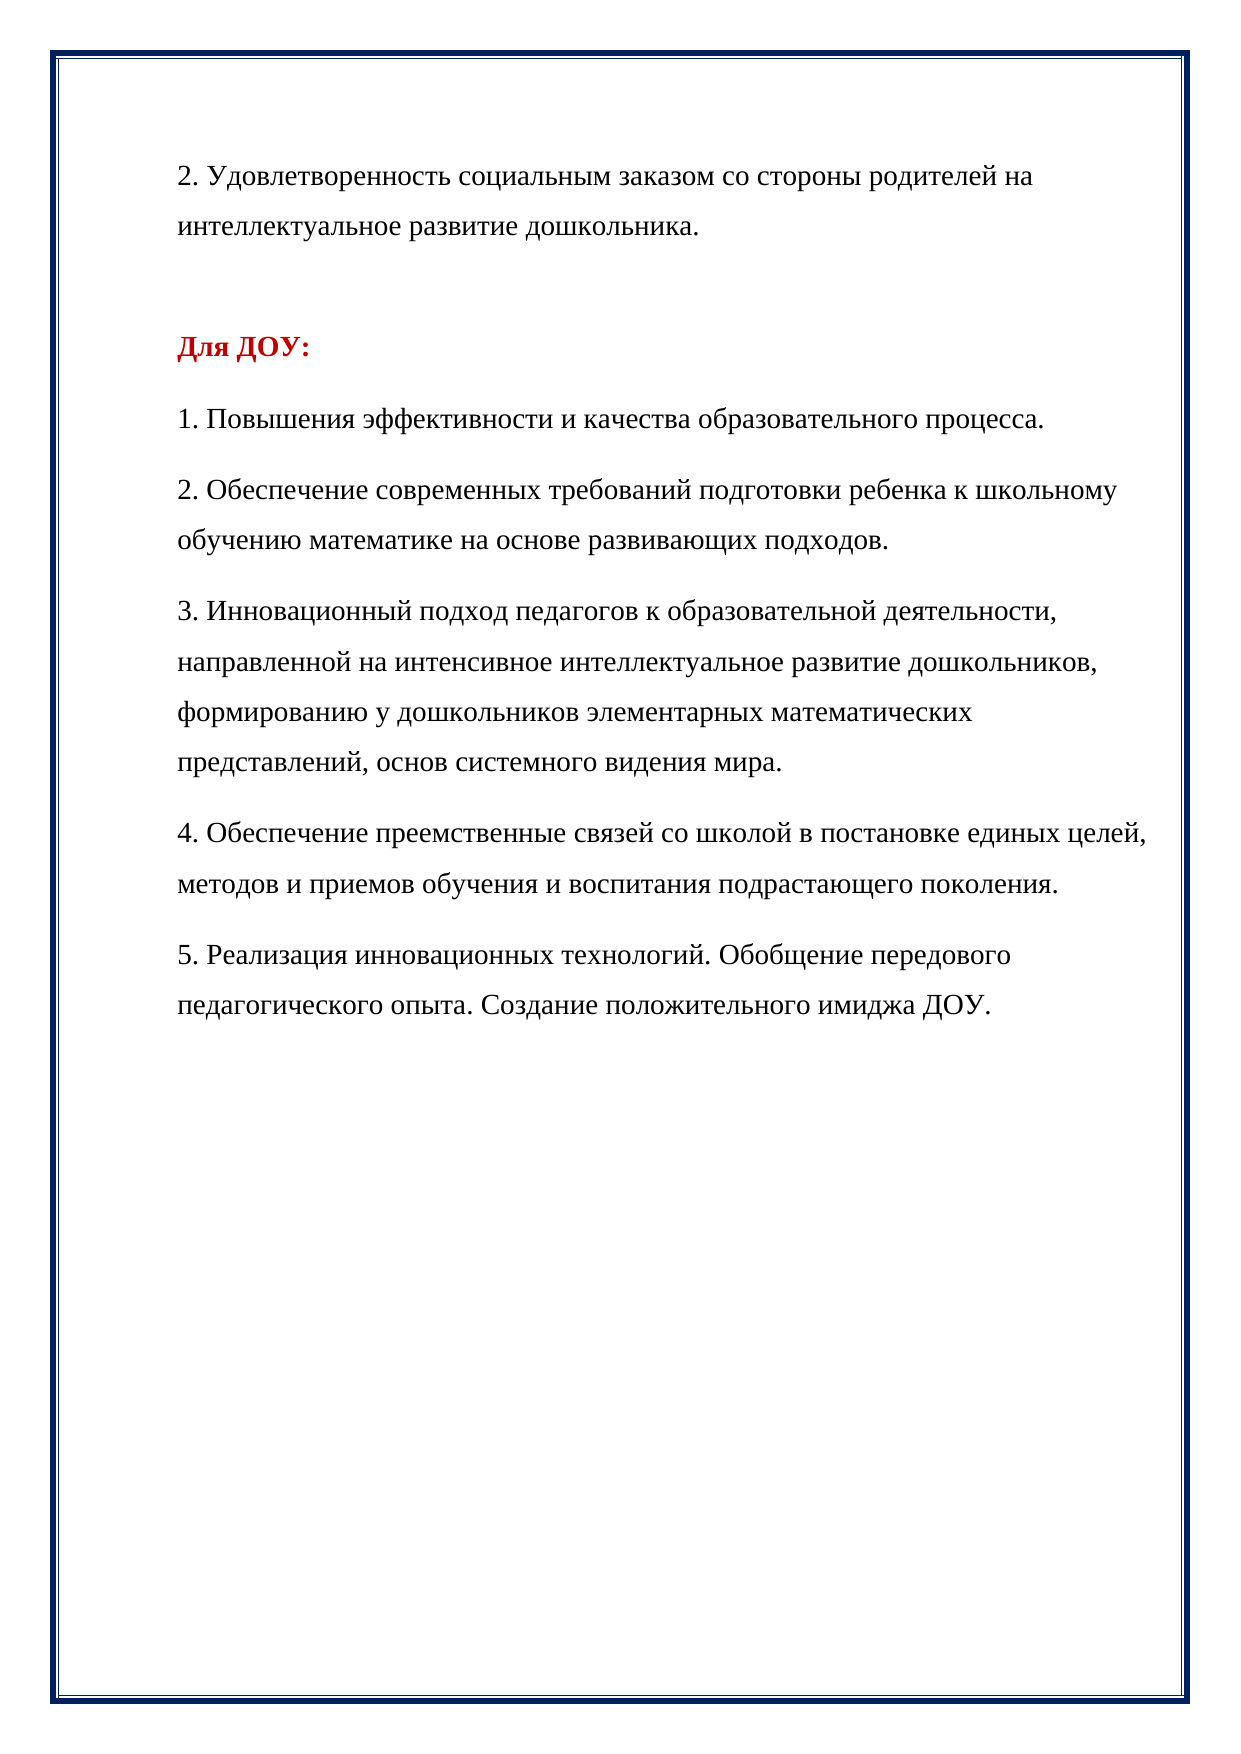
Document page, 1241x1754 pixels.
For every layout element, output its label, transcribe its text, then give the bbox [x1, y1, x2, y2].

text 2. Обеспечение современных требований подготовки ребенка к школьному обучению математике на основе развивающих подходов. [177, 472, 1152, 556]
text Для ДОУ: [177, 329, 1152, 363]
text 4. Обеспечение преемственные связей со школой в постановке единых целей, методов и приемов обучения и воспитания подрастающего поколения. [177, 815, 1152, 899]
text 1. Повышения эффективности и качества образовательного процесса. [177, 401, 1152, 434]
text 2. Удовлетворенность социальным заказом со стороны родителей на интеллектуальное развитие дошкольника. [177, 158, 1152, 242]
text 3. Инновационный подход педагогов к образовательной деятельности, направленной на интенсивное интеллектуальное развитие дошкольников, формированию у дошкольников элементарных математических представлений, основ системного видения мира. [177, 593, 1152, 778]
text 5. Реализация инновационных технологий. Обобщение передового педагогического опыта. Создание положительного имиджа ДОУ. [177, 937, 1152, 1021]
